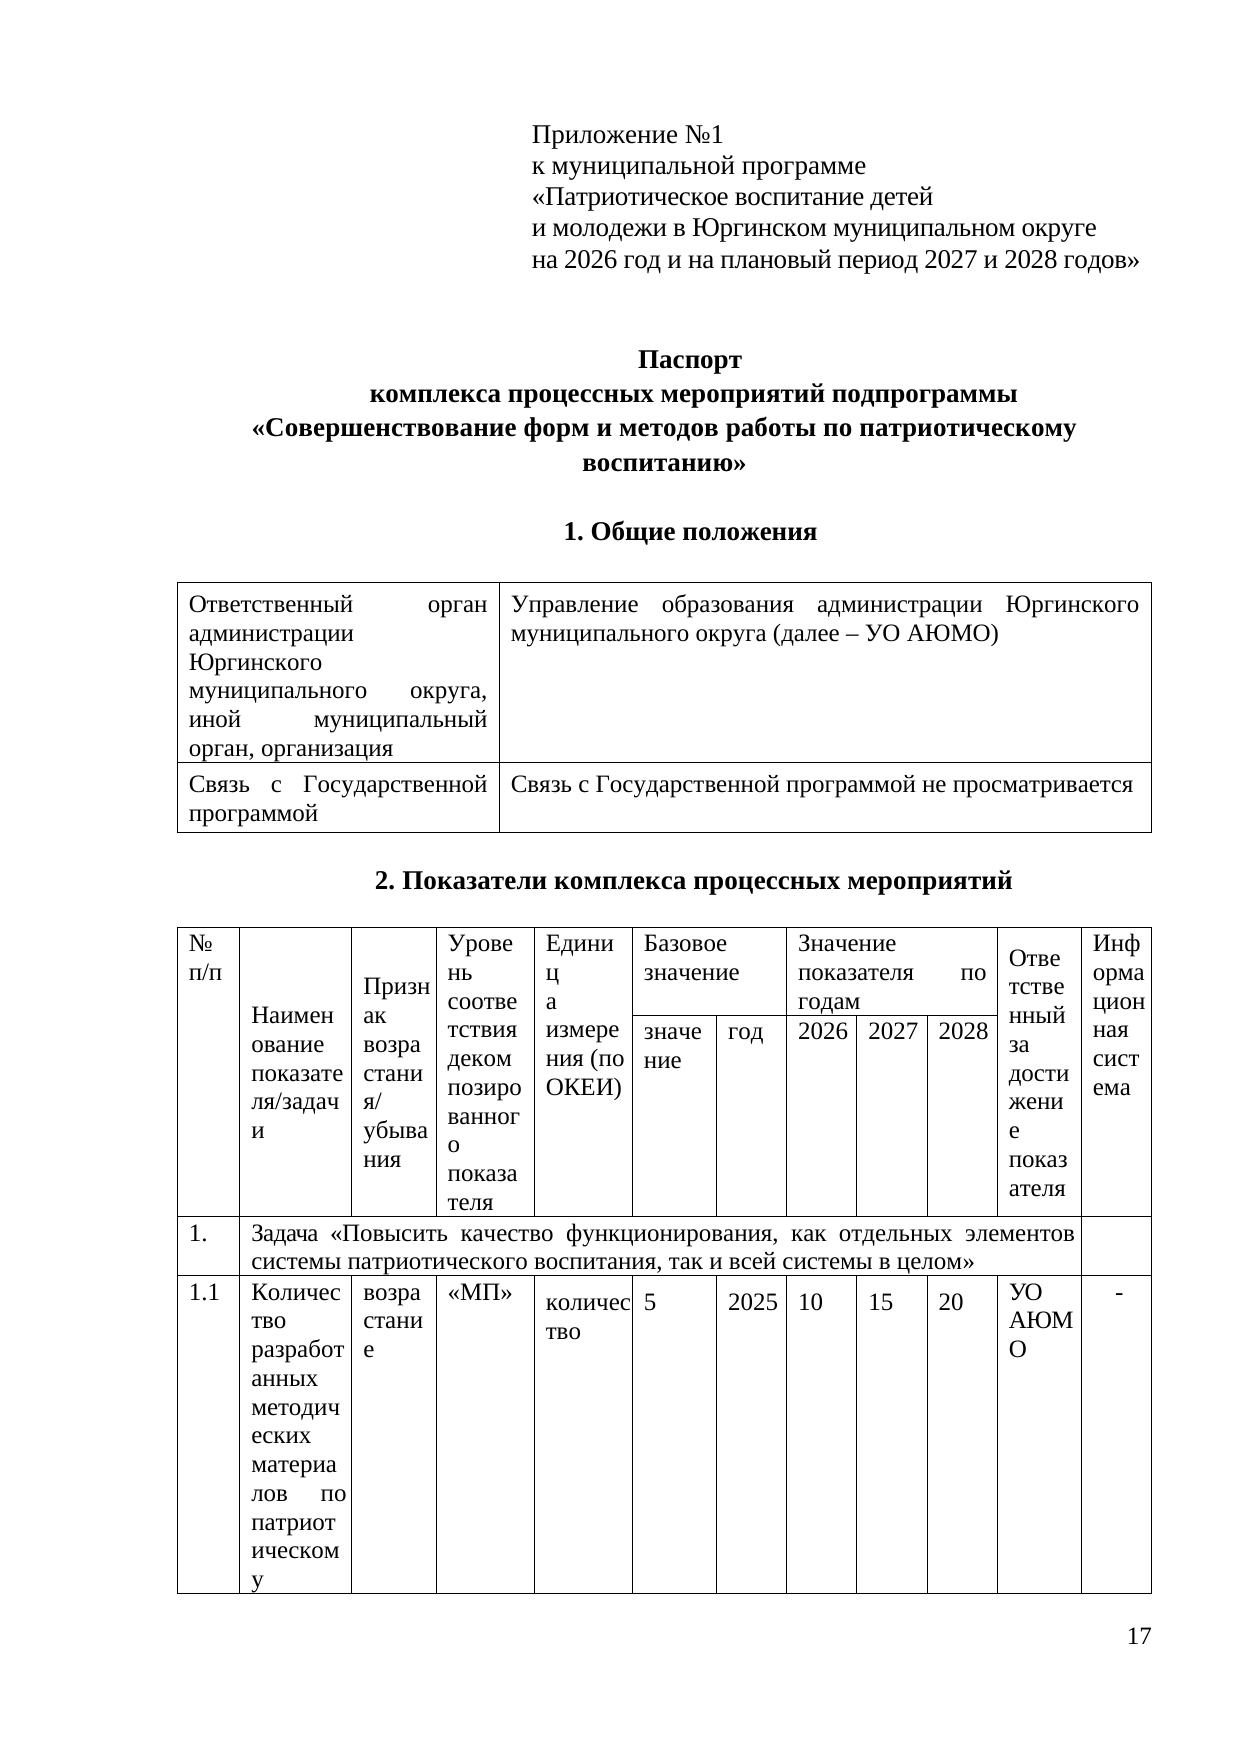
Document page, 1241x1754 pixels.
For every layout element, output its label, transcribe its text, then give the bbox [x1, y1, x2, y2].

text Приложение №1 [532, 118, 1152, 149]
table_cell «МП» [437, 1276, 534, 1593]
table_cell Связь с Государственной программой не просматривается [500, 763, 1151, 832]
list Общие положения [177, 515, 1145, 546]
table_cell 1. [178, 1217, 239, 1275]
table_header Управление образования администрации Юргинского муниципального округа (далее – УО АЮМО) [500, 583, 1151, 762]
table_cell 10 [787, 1276, 856, 1593]
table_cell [240, 1276, 351, 1593]
table_header Базовое значение [633, 928, 786, 1014]
table_cell 2025 [717, 1276, 786, 1593]
table_header Уровень соответствия декомпозированного показателя [437, 928, 534, 1216]
table_cell значение [633, 1016, 716, 1216]
table_cell год [717, 1016, 786, 1216]
table_cell 5 [633, 1276, 716, 1593]
text на 2026 год и на плановый период 2027 и 2028 годов» [532, 243, 1152, 274]
table_cell Задача «Повысить качество функционирования, как отдельных элементов системы патриотического воспитания, так и всей системы в целом» [240, 1217, 1081, 1275]
table_header Единиц а измерения (по ОКЕИ) [535, 928, 632, 1216]
table_header Ответственный орган администрации Юргинского муниципального округа, иной муниципальный орган, организация [178, 583, 499, 762]
table_cell количество [535, 1276, 632, 1593]
text Паспорт [177, 343, 1144, 374]
table_cell 20 [928, 1276, 997, 1593]
text к муниципальной программе [532, 149, 1152, 180]
table_cell 2028 [928, 1016, 997, 1216]
table_header Значение показателя по годам [787, 928, 997, 1014]
table_header Признак возрастания/ убывания [352, 928, 436, 1216]
table_header Информационная система [1082, 928, 1151, 1216]
table_cell 2026 [787, 1016, 856, 1216]
table_header № п/п [178, 928, 239, 1216]
table_cell Связь с Государственной программой [178, 763, 499, 832]
table_cell 2027 [857, 1016, 927, 1216]
table_cell УО АЮМО [998, 1276, 1081, 1593]
table_cell [1082, 1217, 1151, 1275]
table_cell 1.1 [178, 1276, 239, 1593]
text комплекса процессных мероприятий подпрограммы «Совершенствование форм и методов работы по патриотическому воспитанию» [177, 377, 1152, 477]
list Показатели комплекса процессных мероприятий [177, 864, 1152, 895]
table_header Наименование показателя/задачи [240, 928, 351, 1216]
table_cell - [1082, 1276, 1151, 1593]
table_cell 15 [857, 1276, 927, 1593]
table_header Ответственный за достижение показателя [998, 928, 1081, 1216]
text «Патриотическое воспитание детей [532, 180, 1152, 212]
text и молодежи в Юргинском муниципальном округе [532, 212, 1152, 243]
table_cell возрастание [352, 1276, 436, 1593]
